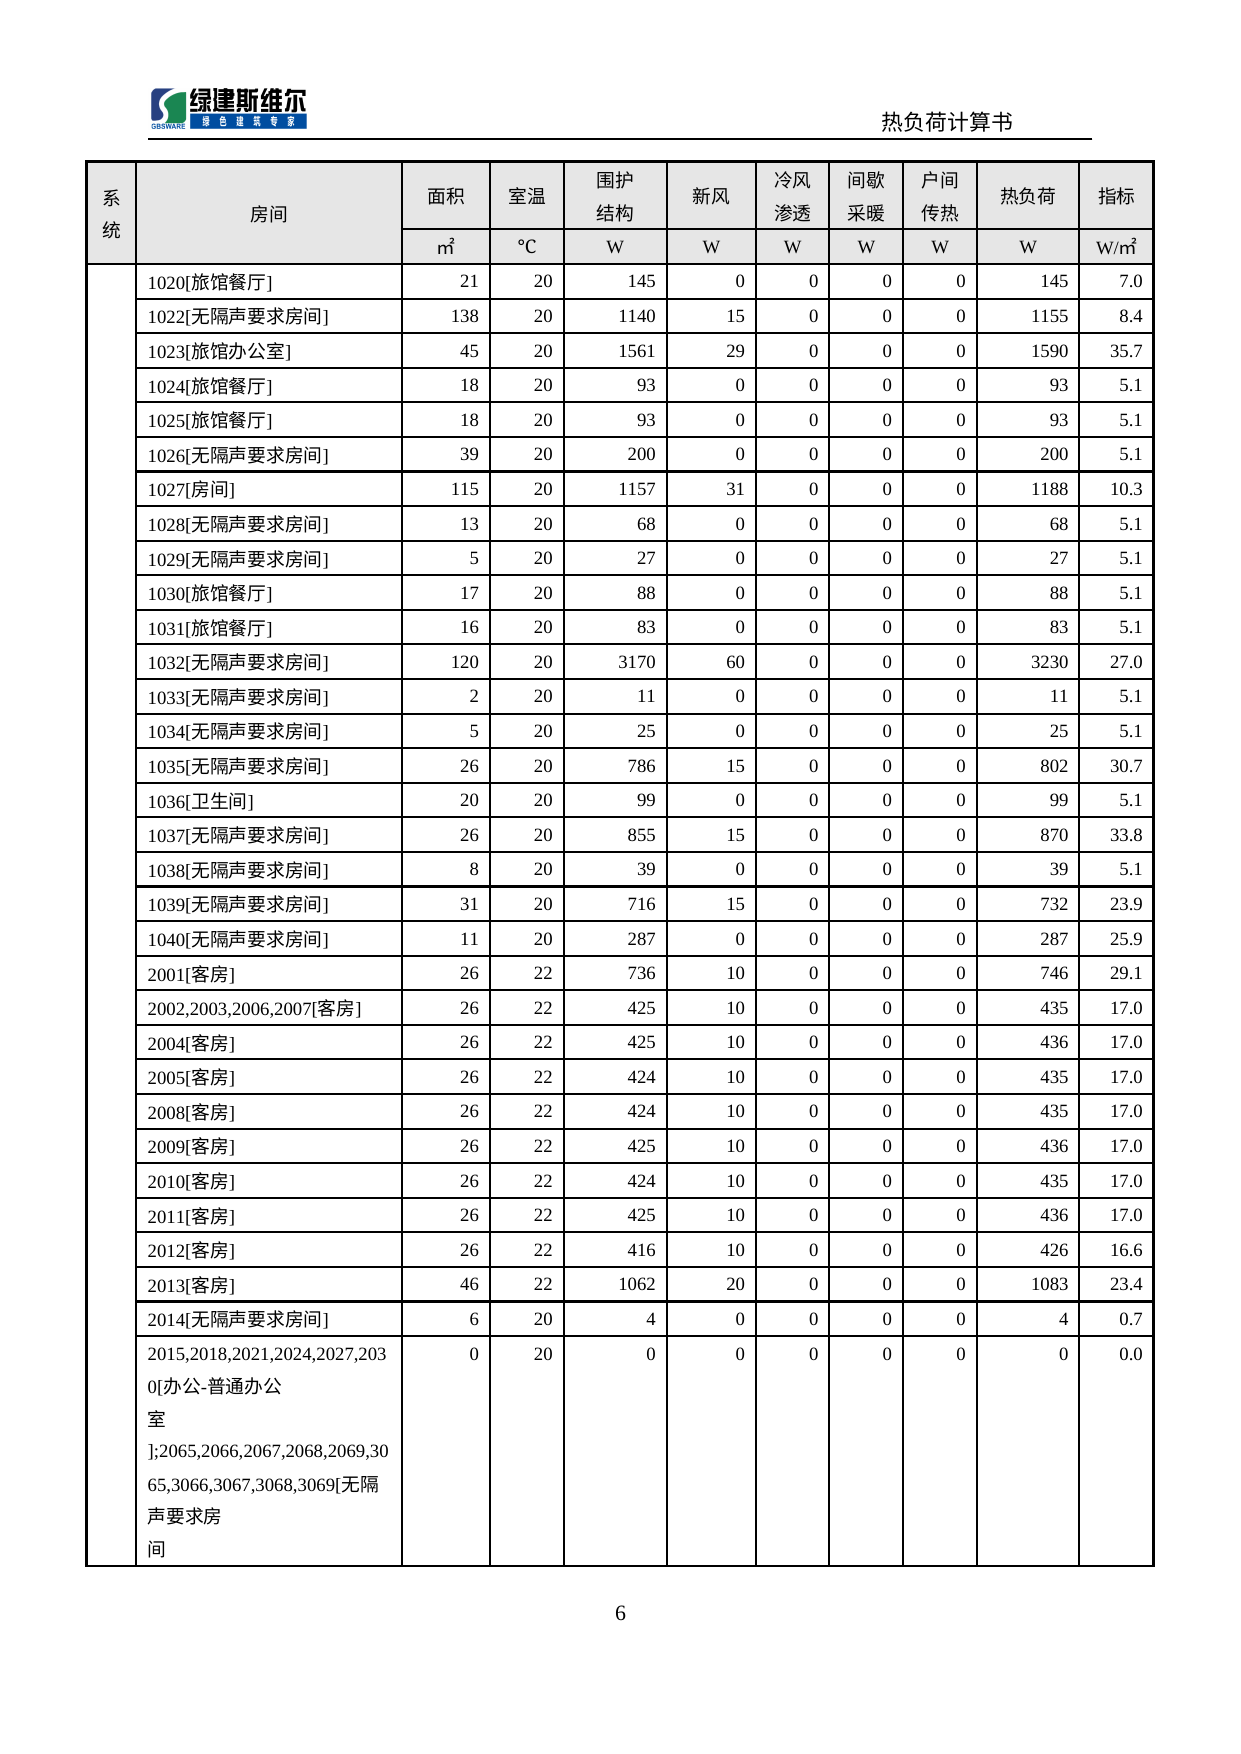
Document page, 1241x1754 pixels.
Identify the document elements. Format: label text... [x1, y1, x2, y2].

table_cell 0 [904, 888, 976, 920]
table_cell W [830, 230, 902, 263]
table_cell 736 [565, 957, 666, 989]
table_cell 145 [565, 265, 666, 297]
table_cell 20 [491, 715, 563, 747]
table_cell 0 [757, 784, 828, 816]
table_cell 0 [757, 1164, 828, 1197]
table_cell 0 [668, 438, 755, 470]
table_cell 25.9 [1080, 922, 1152, 954]
table_cell 0 [757, 1199, 828, 1231]
table_cell 0 [830, 922, 902, 954]
table_cell 2010[客房] [137, 1164, 401, 1197]
table_cell 0 [830, 1164, 902, 1197]
table_cell 0 [757, 853, 828, 885]
table_cell 17.0 [1080, 991, 1152, 1024]
table_cell 0 [830, 957, 902, 989]
table_cell 424 [565, 1095, 666, 1127]
table_cell W [668, 230, 755, 263]
table_header 围护 结构 [565, 163, 666, 228]
table_cell 0 [757, 507, 828, 539]
table_cell 1020[旅馆餐厅] [137, 265, 401, 297]
table_cell 0 [904, 784, 976, 816]
table_cell 5.1 [1080, 369, 1152, 401]
table_cell 0 [830, 784, 902, 816]
table_cell 68 [978, 507, 1078, 539]
table_cell 10.3 [1080, 473, 1152, 505]
table_cell 0 [668, 680, 755, 712]
table_cell 0 [830, 853, 902, 885]
table_cell 0 [757, 680, 828, 712]
table_cell 18 [403, 369, 489, 401]
table_cell 0 [830, 888, 902, 920]
table_cell 10 [668, 1130, 755, 1162]
table_cell 16.6 [1080, 1233, 1152, 1266]
table_cell 1027[房间] [137, 473, 401, 505]
table_cell 1025[旅馆餐厅] [137, 403, 401, 436]
table_cell 20 [491, 473, 563, 505]
table_cell 0 [757, 1268, 828, 1300]
table_cell 10 [668, 1060, 755, 1093]
table_cell 5.1 [1080, 853, 1152, 885]
table_cell 0 [668, 576, 755, 609]
table_cell 20 [491, 334, 563, 367]
table_cell W [565, 230, 666, 263]
table_cell 120 [403, 645, 489, 678]
table_cell 93 [565, 403, 666, 436]
table_cell 802 [978, 749, 1078, 782]
table_cell 1036[卫生间] [137, 784, 401, 816]
table_cell 22 [491, 1026, 563, 1058]
table_cell 425 [565, 1026, 666, 1058]
table_cell 0 [830, 645, 902, 678]
table_cell 0 [904, 645, 976, 678]
table_cell 5.1 [1080, 438, 1152, 470]
table_cell 13 [403, 507, 489, 539]
table_header 指标 [1080, 163, 1152, 228]
table_cell 200 [978, 438, 1078, 470]
table_cell 20 [491, 680, 563, 712]
table_cell 0 [757, 749, 828, 782]
table_cell 1039[无隔声要求房间] [137, 888, 401, 920]
table_cell 83 [565, 611, 666, 643]
table_cell 0 [904, 749, 976, 782]
table_cell 0 [830, 265, 902, 297]
table_cell 0 [757, 265, 828, 297]
table_cell 31 [403, 888, 489, 920]
table_cell 26 [403, 818, 489, 851]
table_cell 3170 [565, 645, 666, 678]
table_cell 39 [978, 853, 1078, 885]
table_cell 20 [491, 1303, 563, 1335]
table_cell 0 [757, 334, 828, 367]
table_cell 870 [978, 818, 1078, 851]
table_cell 0 [830, 1060, 902, 1093]
table_cell 2008[客房] [137, 1095, 401, 1127]
table_cell 0 [904, 438, 976, 470]
table_cell 0 [904, 334, 976, 367]
table_cell 2001[客房] [137, 957, 401, 989]
table_cell 93 [978, 403, 1078, 436]
table_cell 22 [491, 1095, 563, 1127]
table_cell 20 [491, 403, 563, 436]
table_cell 1062 [565, 1268, 666, 1300]
table_cell 435 [978, 1164, 1078, 1197]
table_cell 22 [491, 1199, 563, 1231]
table_cell 0 [904, 1026, 976, 1058]
table_cell 2005[客房] [137, 1060, 401, 1093]
table_cell 0 [757, 957, 828, 989]
table_cell 8 [403, 853, 489, 885]
table_cell 1040[无隔声要求房间] [137, 922, 401, 954]
table_cell 0 [904, 922, 976, 954]
table_cell 22 [491, 1164, 563, 1197]
table_cell 20 [491, 611, 563, 643]
table_cell 0 [904, 1095, 976, 1127]
table_cell 0 [830, 1268, 902, 1300]
table_cell 0 [904, 1268, 976, 1300]
table_cell 1034[无隔声要求房间] [137, 715, 401, 747]
table_cell 1033[无隔声要求房间] [137, 680, 401, 712]
table_cell 1024[旅馆餐厅] [137, 369, 401, 401]
table_cell 138 [403, 300, 489, 332]
table_cell 11 [403, 922, 489, 954]
table_cell 0 [757, 715, 828, 747]
table_cell 0 [830, 991, 902, 1024]
table_cell 0 [668, 1337, 755, 1564]
table_cell 0 [757, 576, 828, 609]
table_cell 0 [830, 438, 902, 470]
table_cell 27.0 [1080, 645, 1152, 678]
table_cell 0 [757, 922, 828, 954]
table_cell 425 [565, 1199, 666, 1231]
table_cell 20 [668, 1268, 755, 1300]
table_cell 10 [668, 957, 755, 989]
table_cell 10 [668, 1026, 755, 1058]
table_cell 0 [757, 369, 828, 401]
table_cell 20 [491, 438, 563, 470]
table_cell 0 [830, 818, 902, 851]
table_cell 0 [904, 715, 976, 747]
table_cell 5 [403, 715, 489, 747]
table_cell 1037[无隔声要求房间] [137, 818, 401, 851]
table_cell 15 [668, 300, 755, 332]
table_cell 0 [904, 1130, 976, 1162]
table_cell 23.4 [1080, 1268, 1152, 1300]
table_cell 786 [565, 749, 666, 782]
table_cell 88 [978, 576, 1078, 609]
table_cell 0 [904, 1337, 976, 1564]
table_cell 99 [565, 784, 666, 816]
table_cell 25 [978, 715, 1078, 747]
table_cell 0 [757, 645, 828, 678]
table_cell 1031[旅馆餐厅] [137, 611, 401, 643]
table_cell 0 [757, 991, 828, 1024]
table_cell 27 [978, 542, 1078, 574]
table_cell 0 [757, 1130, 828, 1162]
table_cell 1140 [565, 300, 666, 332]
table_cell 26 [403, 1060, 489, 1093]
table_header 冷风 渗透 [757, 163, 828, 228]
table_cell ㎡ [403, 230, 489, 263]
table_cell 200 [565, 438, 666, 470]
table_header 新风 [668, 163, 755, 228]
table_cell 16 [403, 611, 489, 643]
table_header 户间 传热 [904, 163, 976, 228]
table_cell 17.0 [1080, 1095, 1152, 1127]
table_cell 0 [830, 1095, 902, 1127]
table_cell 1028[无隔声要求房间] [137, 507, 401, 539]
table_cell 10 [668, 1164, 755, 1197]
table_cell 20 [491, 1337, 563, 1564]
table_cell 0 [757, 403, 828, 436]
table_cell 0 [904, 1199, 976, 1231]
table_cell 1083 [978, 1268, 1078, 1300]
table_cell 15 [668, 888, 755, 920]
table_cell 746 [978, 957, 1078, 989]
table_cell 93 [565, 369, 666, 401]
table_cell 435 [978, 1060, 1078, 1093]
table_cell 17.0 [1080, 1060, 1152, 1093]
table_cell 0 [668, 542, 755, 574]
table_cell 20 [491, 888, 563, 920]
table_cell 26 [403, 1199, 489, 1231]
table_cell W [904, 230, 976, 263]
table_cell 0 [830, 680, 902, 712]
table_cell 20 [491, 784, 563, 816]
table_cell 5.1 [1080, 542, 1152, 574]
table_cell 25 [565, 715, 666, 747]
table_cell 0 [830, 749, 902, 782]
table_cell 93 [978, 369, 1078, 401]
table_cell 17 [403, 576, 489, 609]
picture [147, 88, 308, 130]
table_cell 1023[旅馆办公室] [137, 334, 401, 367]
table_cell 0.0 [1080, 1337, 1152, 1564]
table_cell 0 [904, 853, 976, 885]
table_cell 0 [668, 265, 755, 297]
table_cell 0 [757, 1337, 828, 1564]
table_cell 2004[客房] [137, 1026, 401, 1058]
table_cell 0 [757, 888, 828, 920]
table_cell 0 [830, 507, 902, 539]
table_cell 1038[无隔声要求房间] [137, 853, 401, 885]
table_cell 20 [491, 853, 563, 885]
table_cell 0 [904, 473, 976, 505]
table_cell 99 [978, 784, 1078, 816]
table_cell 0 [757, 542, 828, 574]
table_cell 0 [830, 473, 902, 505]
table_cell 5.1 [1080, 680, 1152, 712]
table_cell 20 [491, 300, 563, 332]
table_cell 1030[旅馆餐厅] [137, 576, 401, 609]
table_cell 1157 [565, 473, 666, 505]
table_cell 26 [403, 957, 489, 989]
table_cell 0 [904, 507, 976, 539]
table_cell 10 [668, 1095, 755, 1127]
table_cell 5 [403, 542, 489, 574]
table_cell 0 [757, 473, 828, 505]
table_cell 0.7 [1080, 1303, 1152, 1335]
table_cell 30.7 [1080, 749, 1152, 782]
table_cell 10 [668, 1233, 755, 1266]
table_cell 426 [978, 1233, 1078, 1266]
table_cell 2011[客房] [137, 1199, 401, 1231]
table_cell 4 [978, 1303, 1078, 1335]
table_cell 0 [668, 853, 755, 885]
table_cell 0 [904, 369, 976, 401]
table_cell 1035[无隔声要求房间] [137, 749, 401, 782]
table_header 房间 [137, 163, 401, 263]
table_cell 425 [565, 991, 666, 1024]
table_header 热负荷 [978, 163, 1078, 228]
table_cell 10 [668, 1199, 755, 1231]
table_cell 46 [403, 1268, 489, 1300]
table_cell 0 [565, 1337, 666, 1564]
table_cell 20 [403, 784, 489, 816]
table_cell 20 [491, 922, 563, 954]
table_cell 0 [904, 300, 976, 332]
table_cell 436 [978, 1130, 1078, 1162]
table_cell 0 [830, 1303, 902, 1335]
table_cell 0 [904, 991, 976, 1024]
table_cell 15 [668, 749, 755, 782]
table_cell 10 [668, 991, 755, 1024]
table_cell 11 [978, 680, 1078, 712]
table_cell 5.1 [1080, 576, 1152, 609]
table_cell 0 [904, 1164, 976, 1197]
table_cell 436 [978, 1199, 1078, 1231]
table_cell 0 [668, 715, 755, 747]
table_cell 2014[无隔声要求房间] [137, 1303, 401, 1335]
table_cell 20 [491, 576, 563, 609]
table_cell 0 [904, 403, 976, 436]
table_cell 2013[客房] [137, 1268, 401, 1300]
table_cell 0 [757, 300, 828, 332]
table_cell W/㎡ [1080, 230, 1152, 263]
table_cell 0 [668, 922, 755, 954]
table_cell 0 [904, 611, 976, 643]
table_cell 2 [403, 680, 489, 712]
table_cell 20 [491, 749, 563, 782]
table_cell 855 [565, 818, 666, 851]
table_cell 15 [668, 818, 755, 851]
table_cell 1155 [978, 300, 1078, 332]
table_cell 424 [565, 1060, 666, 1093]
table_cell 88 [565, 576, 666, 609]
table_cell 435 [978, 991, 1078, 1024]
table_cell 8.4 [1080, 300, 1152, 332]
table_cell 5.1 [1080, 784, 1152, 816]
table_cell 17.0 [1080, 1026, 1152, 1058]
table_cell 6 [403, 1303, 489, 1335]
table_cell 115 [403, 473, 489, 505]
table_cell 0 [904, 680, 976, 712]
table_cell 22 [491, 1233, 563, 1266]
table_cell 0 [904, 1060, 976, 1093]
table_cell 17.0 [1080, 1199, 1152, 1231]
table_cell 3230 [978, 645, 1078, 678]
table_cell 22 [491, 1130, 563, 1162]
table_cell 287 [565, 922, 666, 954]
table_cell 0 [830, 1199, 902, 1231]
table_cell 0 [830, 1337, 902, 1564]
table_cell 287 [978, 922, 1078, 954]
table_cell 1026[无隔声要求房间] [137, 438, 401, 470]
table_cell 0 [757, 1026, 828, 1058]
table_cell 23.9 [1080, 888, 1152, 920]
table_cell 5.1 [1080, 611, 1152, 643]
table_cell 20 [491, 507, 563, 539]
table_cell 0 [904, 818, 976, 851]
table_cell 0 [668, 1303, 755, 1335]
table_cell 21 [403, 265, 489, 297]
table_cell 45 [403, 334, 489, 367]
table_cell 20 [491, 369, 563, 401]
table_cell 1561 [565, 334, 666, 367]
table_cell 83 [978, 611, 1078, 643]
table_cell 26 [403, 991, 489, 1024]
table_cell 0 [830, 576, 902, 609]
table_cell 7.0 [1080, 265, 1152, 297]
table_cell 22 [491, 1060, 563, 1093]
table_cell 0 [904, 1303, 976, 1335]
table_header 室温 [491, 163, 563, 228]
table_cell 5.1 [1080, 715, 1152, 747]
table_cell 20 [491, 645, 563, 678]
table_cell 0 [757, 818, 828, 851]
table_cell 33.8 [1080, 818, 1152, 851]
table_cell 0 [830, 1130, 902, 1162]
table_cell 0 [757, 1233, 828, 1266]
table_cell 11 [565, 680, 666, 712]
table_cell 716 [565, 888, 666, 920]
table_cell 26 [403, 1026, 489, 1058]
table_cell ℃ [491, 230, 563, 263]
table_cell 20 [491, 818, 563, 851]
table_cell 0 [757, 1095, 828, 1127]
table_cell 145 [978, 265, 1078, 297]
table_cell 0 [757, 611, 828, 643]
table_cell 17.0 [1080, 1164, 1152, 1197]
table_cell 2009[客房] [137, 1130, 401, 1162]
table_header 面积 [403, 163, 489, 228]
table_cell 0 [904, 1233, 976, 1266]
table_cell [137, 1337, 401, 1564]
table_cell 26 [403, 1095, 489, 1127]
table_cell 425 [565, 1130, 666, 1162]
table_cell 436 [978, 1026, 1078, 1058]
table_cell 424 [565, 1164, 666, 1197]
table_cell 17.0 [1080, 1130, 1152, 1162]
table_cell 0 [668, 507, 755, 539]
table_cell 0 [403, 1337, 489, 1564]
table_cell 0 [830, 715, 902, 747]
table_cell 26 [403, 1233, 489, 1266]
table_cell 0 [904, 957, 976, 989]
table_cell 1022[无隔声要求房间] [137, 300, 401, 332]
table_cell 0 [830, 403, 902, 436]
table_cell 0 [830, 1233, 902, 1266]
table_cell 0 [830, 1026, 902, 1058]
table_cell 20 [491, 542, 563, 574]
table_cell 0 [978, 1337, 1078, 1564]
table_cell 26 [403, 749, 489, 782]
table_cell 1590 [978, 334, 1078, 367]
table_cell 435 [978, 1095, 1078, 1127]
table_cell 60 [668, 645, 755, 678]
table_cell 0 [904, 265, 976, 297]
table_cell 68 [565, 507, 666, 539]
table_cell 0 [668, 784, 755, 816]
table_cell 0 [757, 1060, 828, 1093]
table_cell 22 [491, 957, 563, 989]
table_cell 0 [830, 542, 902, 574]
table_cell 0 [904, 576, 976, 609]
table_header 系统 [88, 163, 135, 263]
table_cell 0 [830, 300, 902, 332]
table_cell 26 [403, 1164, 489, 1197]
table_cell 35.7 [1080, 334, 1152, 367]
table_cell 1029[无隔声要求房间] [137, 542, 401, 574]
table_cell 0 [668, 403, 755, 436]
table_cell 2002,2003,2006,2007[客房] [137, 991, 401, 1024]
table_cell 0 [830, 369, 902, 401]
table_cell 27 [565, 542, 666, 574]
table_cell 732 [978, 888, 1078, 920]
table_cell W [978, 230, 1078, 263]
table_cell 5.1 [1080, 507, 1152, 539]
table_cell 29.1 [1080, 957, 1152, 989]
table_cell W [757, 230, 828, 263]
table_cell 5.1 [1080, 403, 1152, 436]
table_cell 1188 [978, 473, 1078, 505]
table_cell 0 [830, 334, 902, 367]
table_cell 1032[无隔声要求房间] [137, 645, 401, 678]
table_cell 39 [565, 853, 666, 885]
table_cell 0 [668, 369, 755, 401]
table_cell 29 [668, 334, 755, 367]
table_cell 416 [565, 1233, 666, 1266]
table_cell 22 [491, 1268, 563, 1300]
table_cell 18 [403, 403, 489, 436]
table_cell 2012[客房] [137, 1233, 401, 1266]
table_cell 22 [491, 991, 563, 1024]
table_cell 26 [403, 1130, 489, 1162]
table_cell 20 [491, 265, 563, 297]
table_cell 0 [757, 438, 828, 470]
table_cell 0 [830, 611, 902, 643]
table_cell 31 [668, 473, 755, 505]
table_cell 0 [668, 611, 755, 643]
table_cell 0 [757, 1303, 828, 1335]
table_cell 39 [403, 438, 489, 470]
table_cell 0 [904, 542, 976, 574]
table_cell 4 [565, 1303, 666, 1335]
table_header 间歇 采暖 [830, 163, 902, 228]
